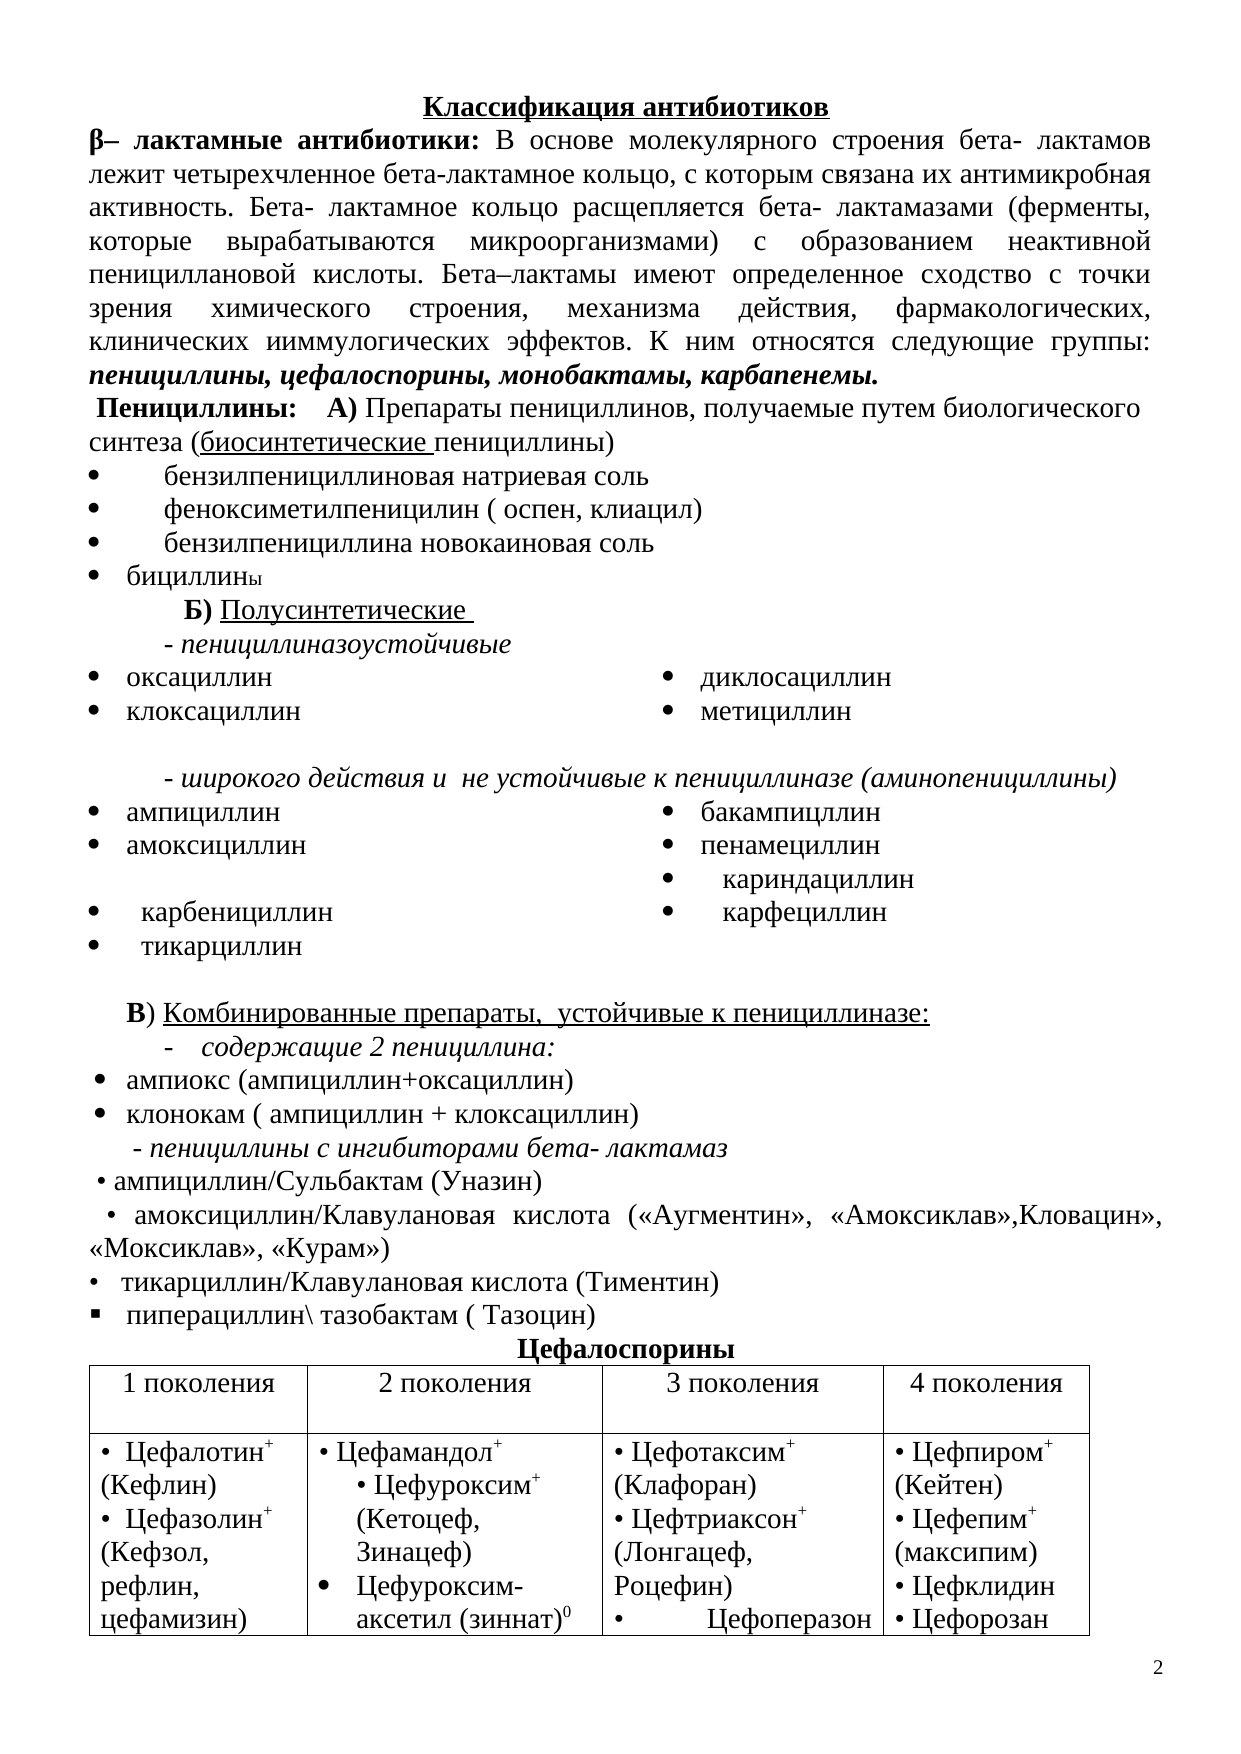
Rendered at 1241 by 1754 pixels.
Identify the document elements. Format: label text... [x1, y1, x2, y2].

list тикарциллин [89, 928, 589, 962]
text В) Комбинированные препараты, устойчивые к пенициллиназе: [126, 995, 1163, 1029]
text • амоксициллин/Клавулановая кислота («Аугментин», «Амоксиклав»,Кловацин», «Моксиклав», «Курам») [89, 1197, 1163, 1264]
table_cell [603, 1434, 883, 1635]
table_header 2 поколения [308, 1366, 602, 1433]
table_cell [308, 1434, 602, 1635]
list феноксиметилпеницилин ( оспен, клиацил) [89, 491, 1163, 525]
list бициллины [89, 558, 1163, 592]
list бакампицллин [663, 794, 1163, 827]
text β– лактамные антибиотики: В основе молекулярного строения бета- лактамов лежит четырехчленное бета-лактамное кольцо, с которым связана их антимикробная активность. Бета- лактамное кольцо расщепляется бета- лактамазами (ферменты, которые вырабатываются микроорганизмами) с образованием неактивной пенициллановой кислоты. Бета–лактамы имеют определенное сходство с точки зрения химического строения, механизма действия, фармакологических, клинических ииммулогических эффектов. К ним относятся следующие группы: пенициллины, цефалоспорины, монобактамы, карбапенемы. [89, 122, 1152, 391]
text - широкого действия и не устойчивые к пенициллиназе (аминопенициллины) [164, 760, 1163, 794]
text Б) Полусинтетические [89, 592, 1163, 626]
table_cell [90, 1434, 307, 1635]
list кариндациллин [663, 861, 1163, 894]
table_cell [884, 1434, 1089, 1635]
table_header 1 поколения [90, 1366, 307, 1433]
text - пенициллиназоустойчивые [164, 626, 1163, 659]
list бензилпенициллиновая натриевая соль [89, 458, 1163, 491]
list карбенициллин [89, 894, 589, 928]
list пиперациллин\ тазобактам ( Тазоцин) [89, 1297, 1163, 1331]
text Классификация антибиотиков [89, 89, 1163, 122]
text Пенициллины: А) Препараты пенициллинов, получаемые путем биологического синтеза (биосинтетические пенициллины) [89, 391, 1163, 458]
text Цефалоспорины [89, 1331, 1163, 1364]
list ампиокс (ампициллин+оксациллин) [95, 1062, 1163, 1096]
list пенамециллин [663, 827, 1163, 861]
text • тикарциллин/Клавулановая кислота (Тиментин) [89, 1264, 1163, 1297]
list метициллин [663, 693, 1163, 727]
list амоксициллин [89, 827, 589, 861]
list клоксациллин [89, 693, 589, 727]
text - пенициллины с ингибиторами бета- лактамаз [132, 1130, 1163, 1163]
list оксациллин [89, 659, 589, 693]
subtitle бензилпенициллина новокаиновая соль [89, 525, 1163, 558]
table_header 4 поколения [884, 1366, 1089, 1433]
list клонокам ( ампициллин + клоксациллин) [95, 1096, 1163, 1130]
list диклосациллин [663, 659, 1163, 693]
list карфециллин [663, 894, 1163, 928]
text • ампициллин/Сульбактам (Уназин) [89, 1163, 1163, 1197]
table_header 3 поколения [603, 1366, 883, 1433]
list ампициллин [89, 794, 589, 827]
list содержащие 2 пенициллина: [164, 1029, 1163, 1062]
